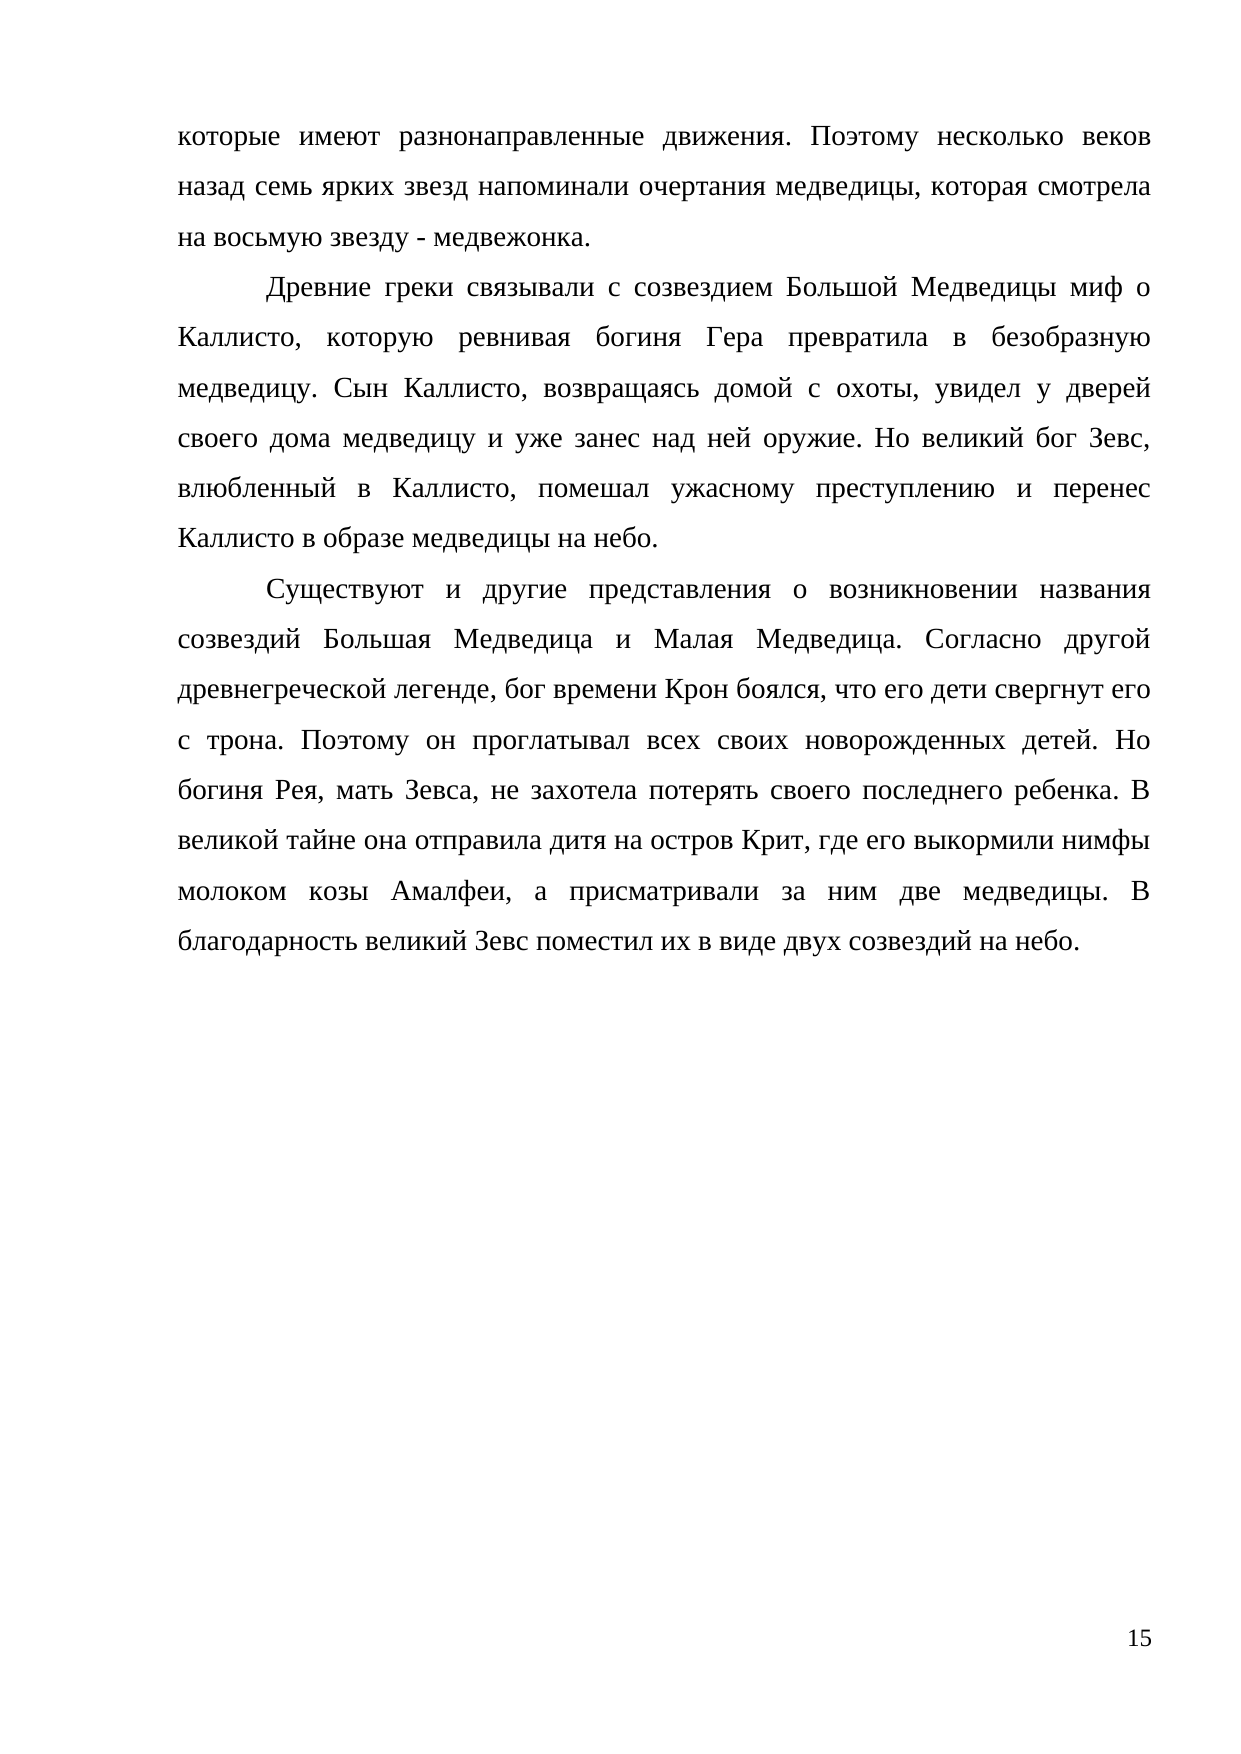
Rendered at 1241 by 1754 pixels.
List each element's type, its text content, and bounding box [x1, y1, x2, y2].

text Древние греки связывали с созвездием Большой Медведицы миф о Каллисто, которую ревнивая богиня Гера превратила в безобразную медведицу. Сын Каллисто, возвращаясь домой с охоты, увидел у дверей своего дома медведицу и уже занес над ней оружие. Но великий бог Зевс, влюбленный в Каллисто, помешал ужасному преступлению и перенес Каллисто в образе медведицы на небо. [177, 269, 1152, 554]
text Существуют и другие представления о возникновении названия созвездий Большая Медведица и Малая Медведица. Согласно другой древнегреческой легенде, бог времени Крон боялся, что его дети свергнут его с трона. Поэтому он проглатывал всех своих новорожденных детей. Но богиня Рея, мать Зевса, не захотела потерять своего последнего ребенка. В великой тайне она отправила дитя на остров Крит, где его выкормили нимфы молоком козы Амалфеи, а присматривали за ним две медведицы. В благодарность великий Зевс поместил их в виде двух созвездий на небо. [177, 571, 1152, 957]
